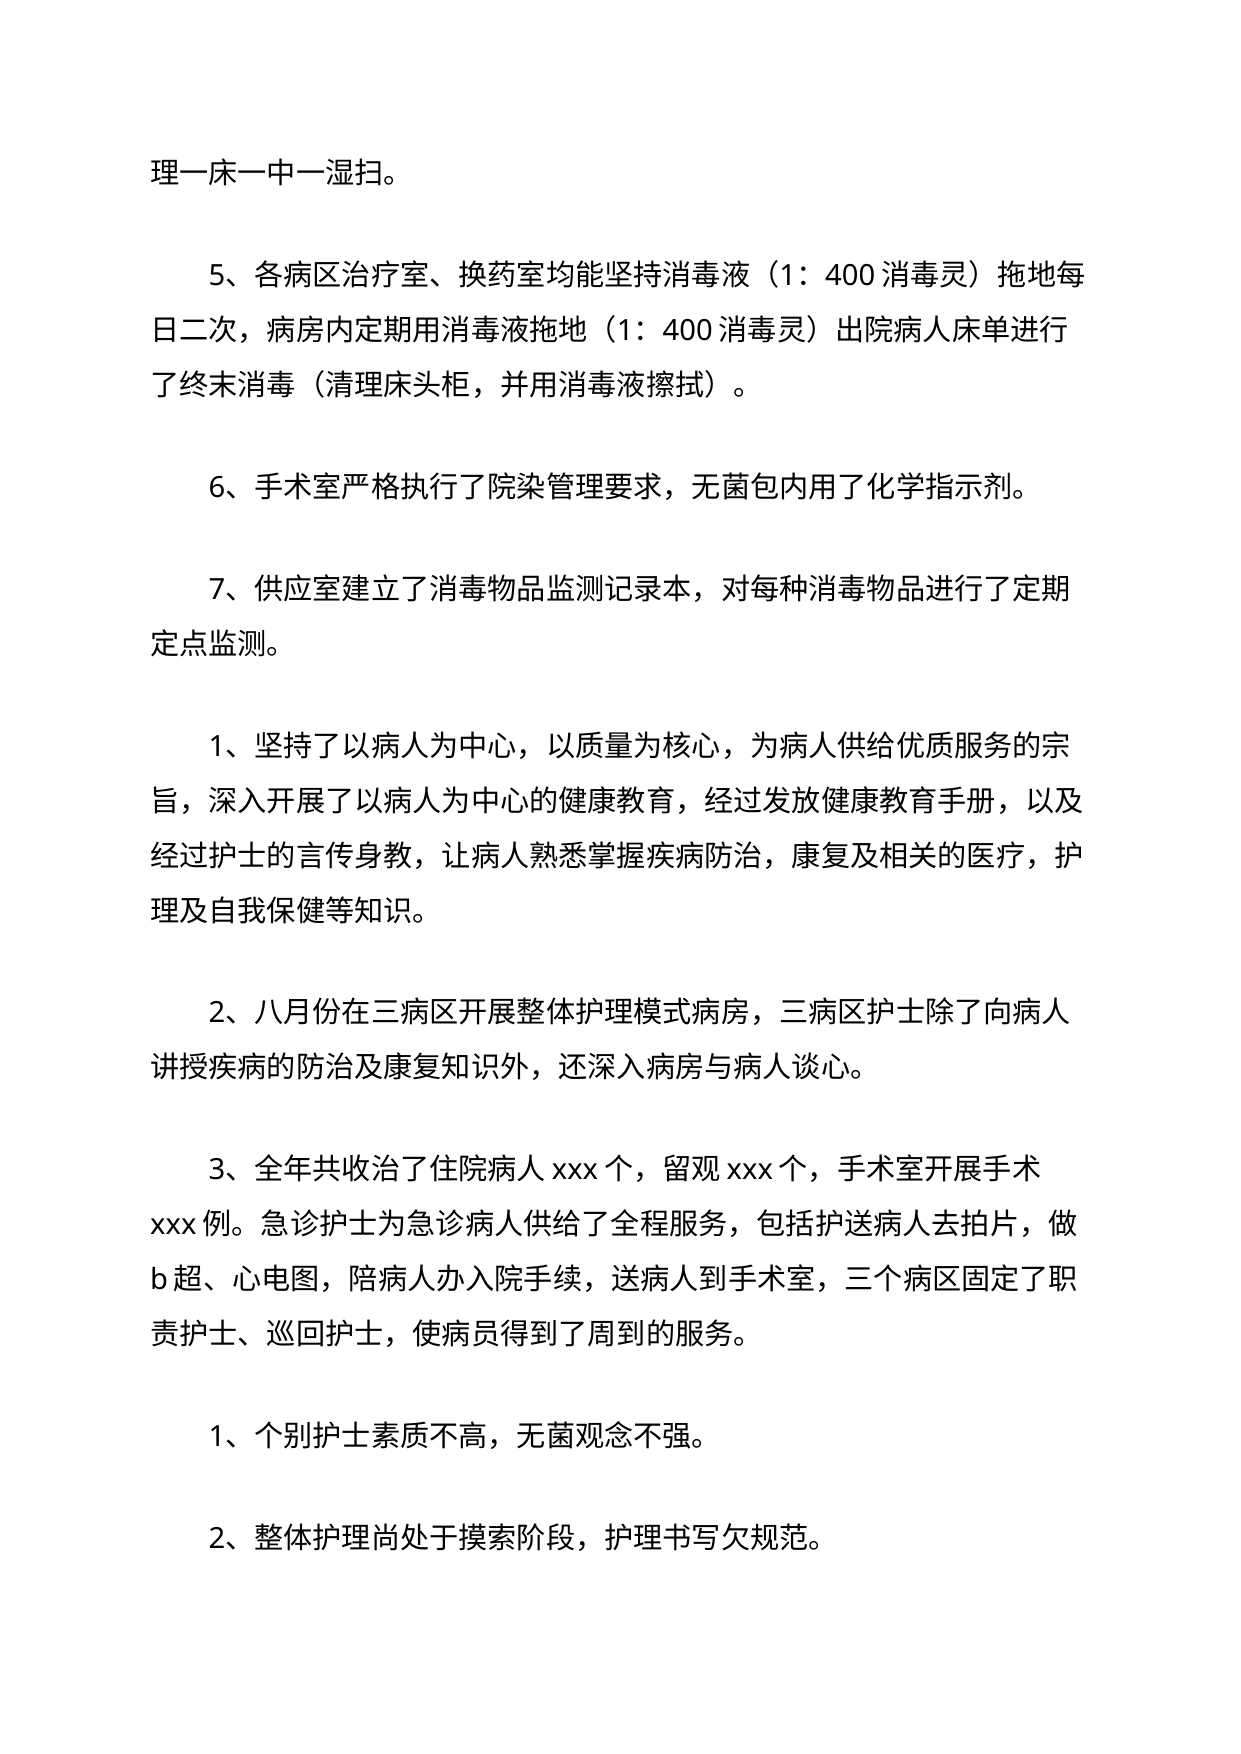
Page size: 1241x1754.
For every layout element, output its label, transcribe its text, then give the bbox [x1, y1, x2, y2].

text 3、全年共收治了住院病人xxx个，留观xxx个，手术室开展手术xxx例。急诊护士为急诊病人供给了全程服务，包括护送病人去拍片，做b超、心电图，陪病人办入院手续，送病人到手术室，三个病区固定了职责护士、巡回护士，使病员得到了周到的服务。 [150, 1146, 1090, 1353]
text 1、个别护士素质不高，无菌观念不强。 [150, 1412, 1090, 1455]
text 7、供应室建立了消毒物品监测记录本，对每种消毒物品进行了定期定点监测。 [150, 566, 1090, 663]
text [150, 150, 1090, 192]
text 2、八月份在三病区开展整体护理模式病房，三病区护士除了向病人讲授疾病的防治及康复知识外，还深入病房与病人谈心。 [150, 989, 1090, 1086]
text 1、坚持了以病人为中心，以质量为核心，为病人供给优质服务的宗旨，深入开展了以病人为中心的健康教育，经过发放健康教育手册，以及经过护士的言传身教，让病人熟悉掌握疾病防治，康复及相关的医疗，护理及自我保健等知识。 [150, 722, 1090, 929]
text 2、整体护理尚处于摸索阶段，护理书写欠规范。 [150, 1514, 1090, 1557]
text 5、各病区治疗室、换药室均能坚持消毒液（1：400消毒灵）拖地每日二次，病房内定期用消毒液拖地（1：400消毒灵）出院病人床单进行了终末消毒（清理床头柜，并用消毒液擦拭）。 [150, 252, 1090, 404]
text 6、手术室严格执行了院染管理要求，无菌包内用了化学指示剂。 [150, 463, 1090, 506]
